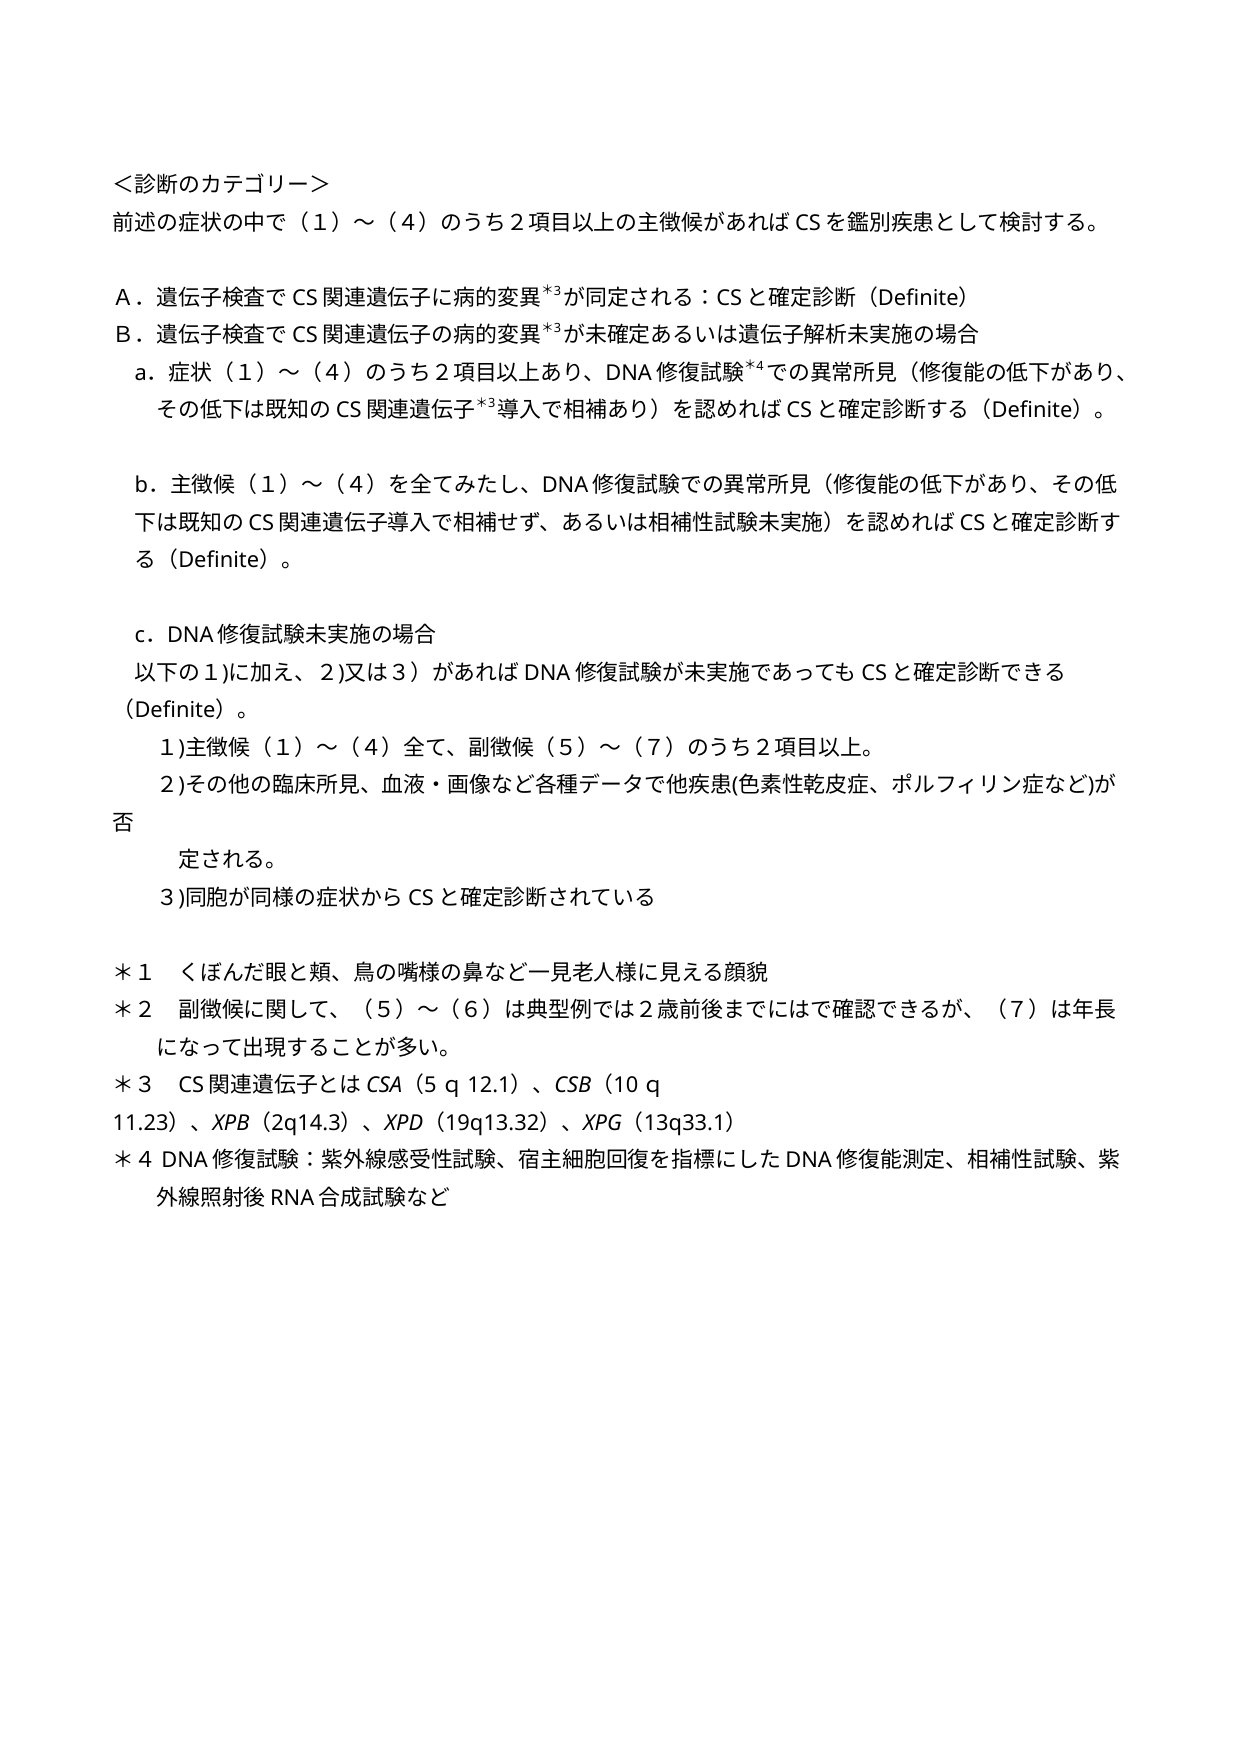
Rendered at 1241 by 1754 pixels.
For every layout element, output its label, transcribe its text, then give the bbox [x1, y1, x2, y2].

text b．主徴候（１）～（４）を全てみたし、DNA修復試験での異常所見（修復能の低下があり、その低下は既知のCS関連遺伝子導入で相補せず、あるいは相補性試験未実施）を認めればCSと確定診断する（Definite）。 [134, 464, 1128, 577]
text Ａ．遺伝子検査でCS関連遺伝子に病的変異＊3が同定される：CSと確定診断（Definite） [112, 277, 1128, 314]
text 定される。 [112, 839, 1128, 877]
text ＜診断のカテゴリー＞ [112, 164, 1128, 202]
text c．DNA修復試験未実施の場合 [112, 614, 1128, 652]
text 以下の１)に加え、２)又は３）があればDNA修復試験が未実施であってもCSと確定診断できる（Definite）。 [112, 652, 1128, 727]
text ＊１ くぼんだ眼と頬、鳥の嘴様の鼻など一見老人様に見える顔貌 [112, 952, 1128, 989]
text 前述の症状の中で（１）～（４）のうち２項目以上の主徴候があればCSを鑑別疾患として検討する。 [112, 202, 1128, 239]
text ＊３ CS関連遺伝子とはCSA（5ｑ12.1）、CSB（10ｑ11.23）、XPB（2q14.3）、XPD（19q13.32）、XPG（13q33.1） [112, 1064, 1128, 1139]
text ３)同胞が同様の症状からCSと確定診断されている [112, 877, 1128, 914]
text a．症状（１）～（４）のうち２項目以上あり、DNA修復試験＊4での異常所見（修復能の低下があり、その低下は既知のCS関連遺伝子＊3導入で相補あり）を認めればCSと確定診断する（Definite）。 [134, 352, 1128, 427]
text ＊４ DNA修復試験：紫外線感受性試験、宿主細胞回復を指標にしたDNA修復能測定、相補性試験、紫外線照射後RNA合成試験など [112, 1139, 1128, 1214]
text １)主徴候（１）～（４）全て、副徴候（５）～（７）のうち２項目以上。 [112, 727, 1128, 764]
text Ｂ．遺伝子検査でCS関連遺伝子の病的変異＊3が未確定あるいは遺伝子解析未実施の場合 [112, 314, 1128, 352]
text ＊２ 副徴候に関して、（５）～（６）は典型例では２歳前後までにはで確認できるが、（７）は年長になって出現することが多い。 [112, 989, 1128, 1064]
text ２)その他の臨床所見、血液・画像など各種データで他疾患(色素性乾皮症、ポルフィリン症など)が否 [112, 764, 1128, 839]
